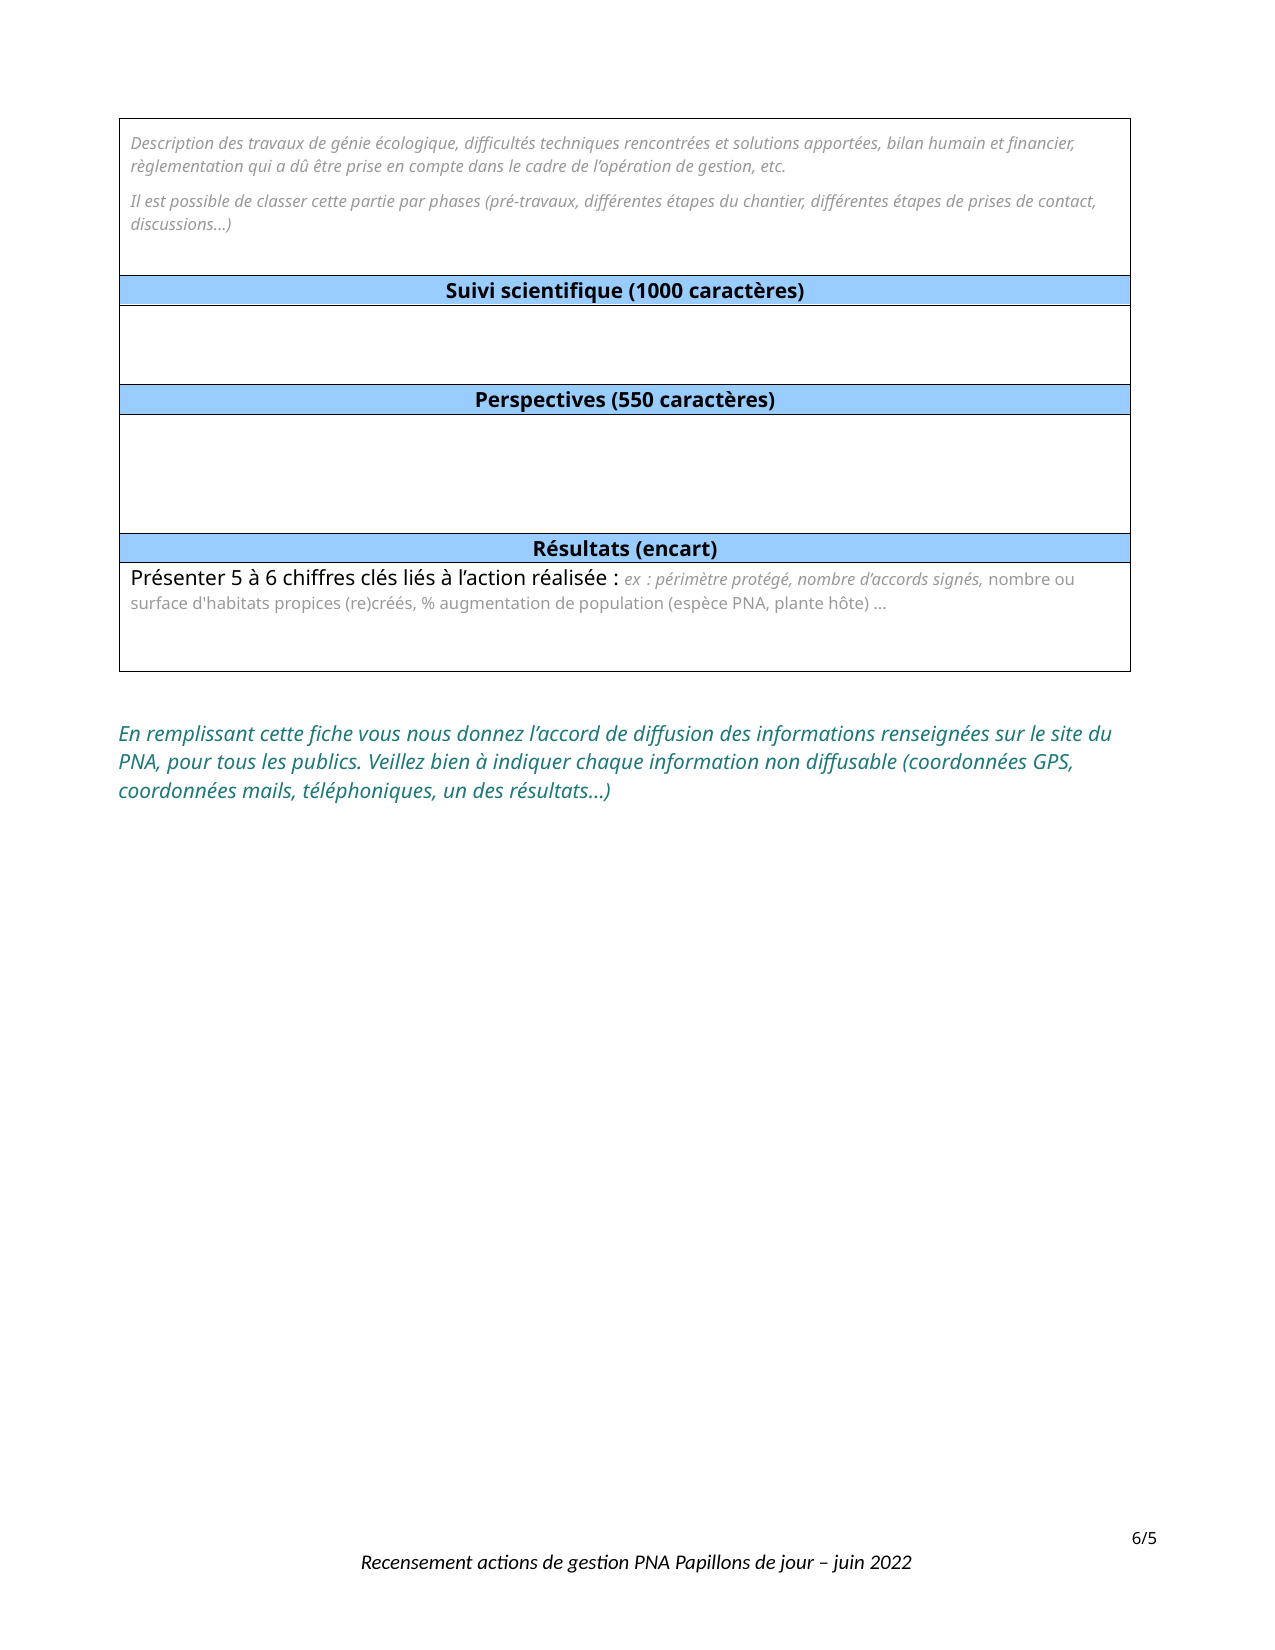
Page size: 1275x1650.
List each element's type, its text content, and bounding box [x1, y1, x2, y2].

table_cell Présenter 5 à 6 chiffres clés liés à l’action réalisée : ex : périmètre protégé, nombre d’accords signés, nombre ou surface d'habitats propices (re)créés, % augmentation de population (espèce PNA, plante hôte) ... [120, 563, 1130, 671]
text En remplissant cette fiche vous nous donnez l’accord de diffusion des informations renseignées sur le site du PNA, pour tous les publics. Veillez bien à indiquer chaque information non diffusable (coordonnées GPS, coordonnées mails, téléphoniques, un des résultats…) [118, 719, 1157, 804]
table_cell Perspectives (550 caractères) [120, 385, 1130, 414]
table_cell [120, 415, 1130, 533]
table_cell Suivi scientifique (1000 caractères) [120, 276, 1130, 304]
table_cell Résultats (encart) [120, 534, 1130, 562]
table_cell [120, 306, 1130, 384]
table_cell Description des travaux de génie écologique, difficultés techniques rencontrées et solutions apportées, bilan humain et financier, règlementation qui a dû être prise en compte dans le cadre de l’opération de gestion, etc. Il est possible de classer cette partie par phases (pré-travaux, différentes étapes du chantier, différentes étapes de prises de contact, discussions…) [120, 119, 1130, 275]
